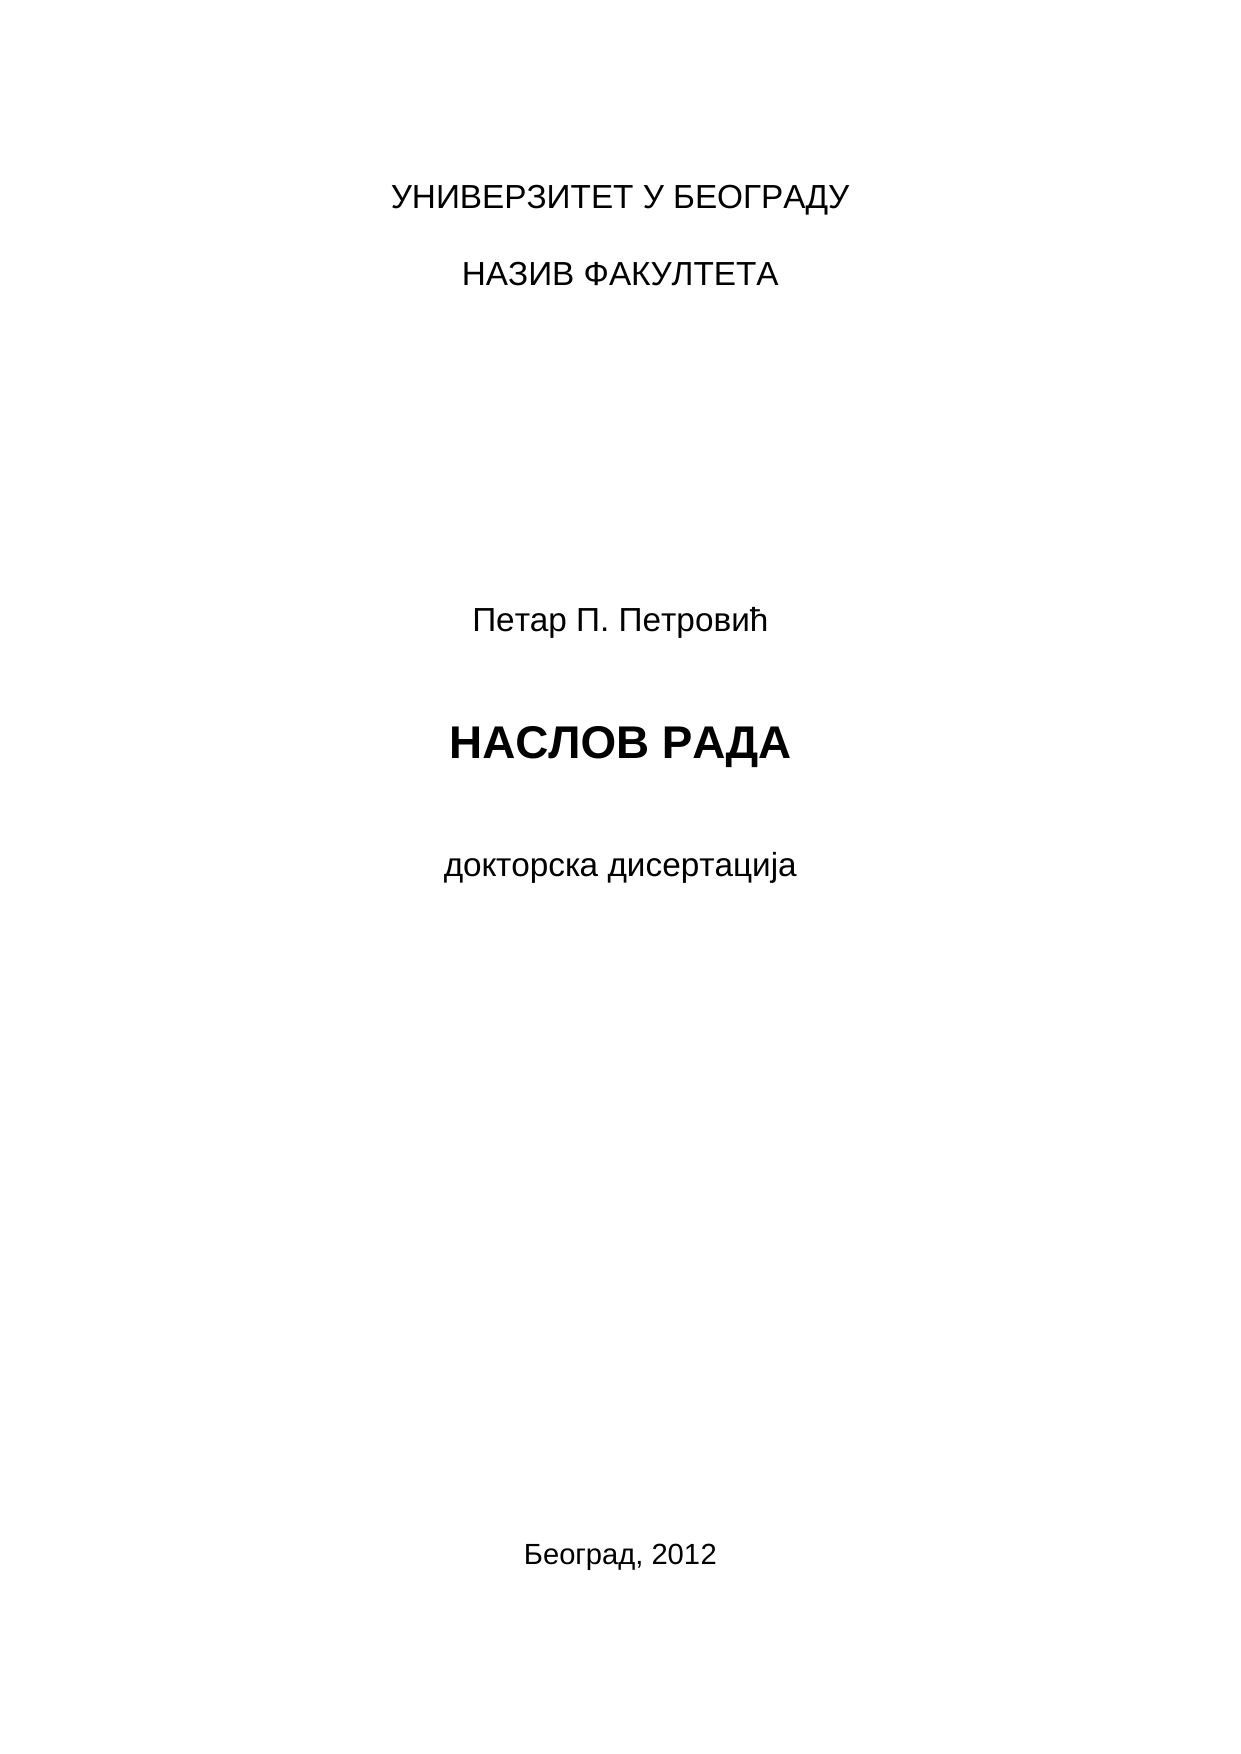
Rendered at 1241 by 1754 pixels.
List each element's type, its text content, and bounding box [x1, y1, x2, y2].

text НАСЛОВ РАДА [177, 715, 1063, 768]
text докторска дисертација [177, 845, 1063, 883]
text НАЗИВ ФАКУЛТЕТА [177, 254, 1063, 292]
text УНИВЕРЗИТЕТ У БЕОГРАДУ [177, 177, 1063, 216]
text Београд, 2012 [177, 1537, 1063, 1570]
text Петар П. Петровић [177, 600, 1063, 638]
